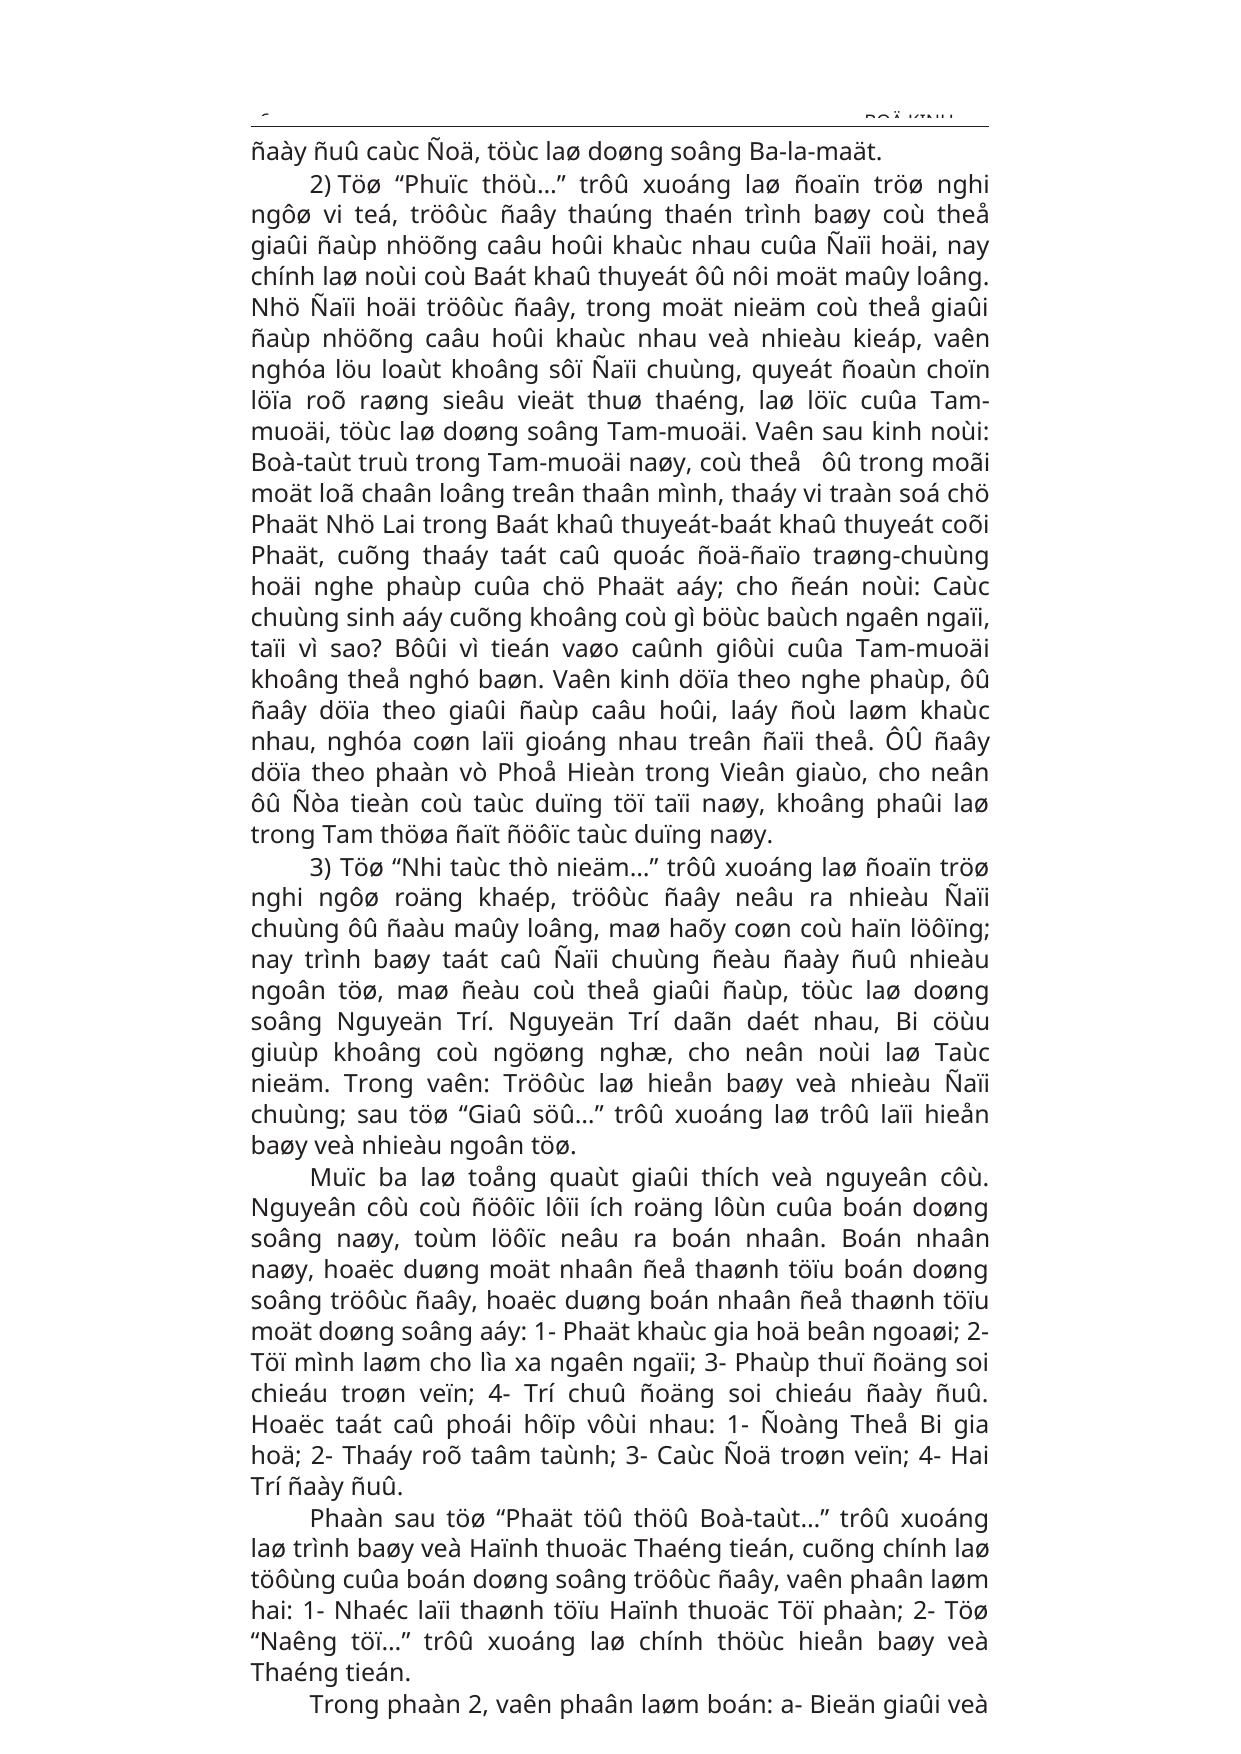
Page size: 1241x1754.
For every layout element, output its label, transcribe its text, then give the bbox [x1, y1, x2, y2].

list Töø “Nhi taùc thò nieäm…” trôû xuoáng laø ñoaïn tröø nghi ngôø roäng khaép, tröôùc ñaây neâu ra nhieàu Ñaïi chuùng ôû ñaàu maûy loâng, maø haõy coøn coù haïn löôïng; nay trình baøy taát caû Ñaïi chuùng ñeàu ñaày ñuû nhieàu ngoân töø, maø ñeàu coù theå giaûi ñaùp, töùc laø doøng soâng Nguyeän Trí. Nguyeän Trí daãn daét nhau, Bi cöùu giuùp khoâng coù ngöøng nghæ, cho neân noùi laø Taùc nieäm. Trong vaên: Tröôùc laø hieån baøy veà nhieàu Ñaïi chuùng; sau töø “Giaû söû…” trôû xuoáng laø trôû laïi hieån baøy veà nhieàu ngoân töø. [250, 851, 990, 1162]
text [250, 1689, 990, 1720]
text Phaàn sau töø “Phaät töû thöû Boà-taùt…” trôû xuoáng laø trình baøy veà Haïnh thuoäc Thaéng tieán, cuõng chính laø töôùng cuûa boán doøng soâng tröôùc ñaây, vaên phaân laøm hai: 1- Nhaéc laïi thaønh töïu Haïnh thuoäc Töï phaàn; 2- Töø “Naêng töï…” trôû xuoáng laø chính thöùc hieån baøy veà Thaéng tieán. [250, 1503, 990, 1689]
text Muïc ba laø toång quaùt giaûi thích veà nguyeân côù. Nguyeân côù coù ñöôïc lôïi ích roäng lôùn cuûa boán doøng soâng naøy, toùm löôïc neâu ra boán nhaân. Boán nhaân naøy, hoaëc duøng moät nhaân ñeå thaønh töïu boán doøng soâng tröôùc ñaây, hoaëc duøng boán nhaân ñeå thaønh töïu moät doøng soâng aáy: 1- Phaät khaùc gia hoä beân ngoaøi; 2- Töï mình laøm cho lìa xa ngaên ngaïi; 3- Phaùp thuï ñoäng soi chieáu troøn veïn; 4- Trí chuû ñoäng soi chieáu ñaày ñuû. Hoaëc taát caû phoái hôïp vôùi nhau: 1- Ñoàng Theå Bi gia hoä; 2- Thaáy roõ taâm taùnh; 3- Caùc Ñoä troøn veïn; 4- Hai Trí ñaày ñuû. [250, 1162, 990, 1503]
text ñaày ñuû caùc Ñoä, töùc laø doøng soâng Ba-la-maät. [250, 134, 1065, 167]
list Töø “Phuïc thöù…” trôû xuoáng laø ñoaïn tröø nghi ngôø vi teá, tröôùc ñaây thaúng thaén trình baøy coù theå giaûi ñaùp nhöõng caâu hoûi khaùc nhau cuûa Ñaïi hoäi, nay chính laø noùi coù Baát khaû thuyeát ôû nôi moät maûy loâng. Nhö Ñaïi hoäi tröôùc ñaây, trong moät nieäm coù theå giaûi ñaùp nhöõng caâu hoûi khaùc nhau veà nhieàu kieáp, vaên nghóa löu loaùt khoâng sôï Ñaïi chuùng, quyeát ñoaùn choïn löïa roõ raøng sieâu vieät thuø thaéng, laø löïc cuûa Tam-muoäi, töùc laø doøng soâng Tam-muoäi. Vaên sau kinh noùi: Boà-taùt truù trong Tam-muoäi naøy, coù theå ôû trong moãi moät loã chaân loâng treân thaân mình, thaáy vi traàn soá chö Phaät Nhö Lai trong Baát khaû thuyeát-baát khaû thuyeát coõi Phaät, cuõng thaáy taát caû quoác ñoä-ñaïo traøng-chuùng hoäi nghe phaùp cuûa chö Phaät aáy; cho ñeán noùi: Caùc chuùng sinh aáy cuõng khoâng coù gì böùc baùch ngaên ngaïi, taïi vì sao? Bôûi vì tieán vaøo caûnh giôùi cuûa Tam-muoäi khoâng theå nghó baøn. Vaên kinh döïa theo nghe phaùp, ôû ñaây döïa theo giaûi ñaùp caâu hoûi, laáy ñoù laøm khaùc nhau, nghóa coøn laïi gioáng nhau treân ñaïi theå. ÔÛ ñaây döïa theo phaàn vò Phoå Hieàn trong Vieân giaùo, cho neân ôû Ñòa tieàn coù taùc duïng töï taïi naøy, khoâng phaûi laø trong Tam thöøa ñaït ñöôïc taùc duïng naøy. [250, 168, 990, 851]
